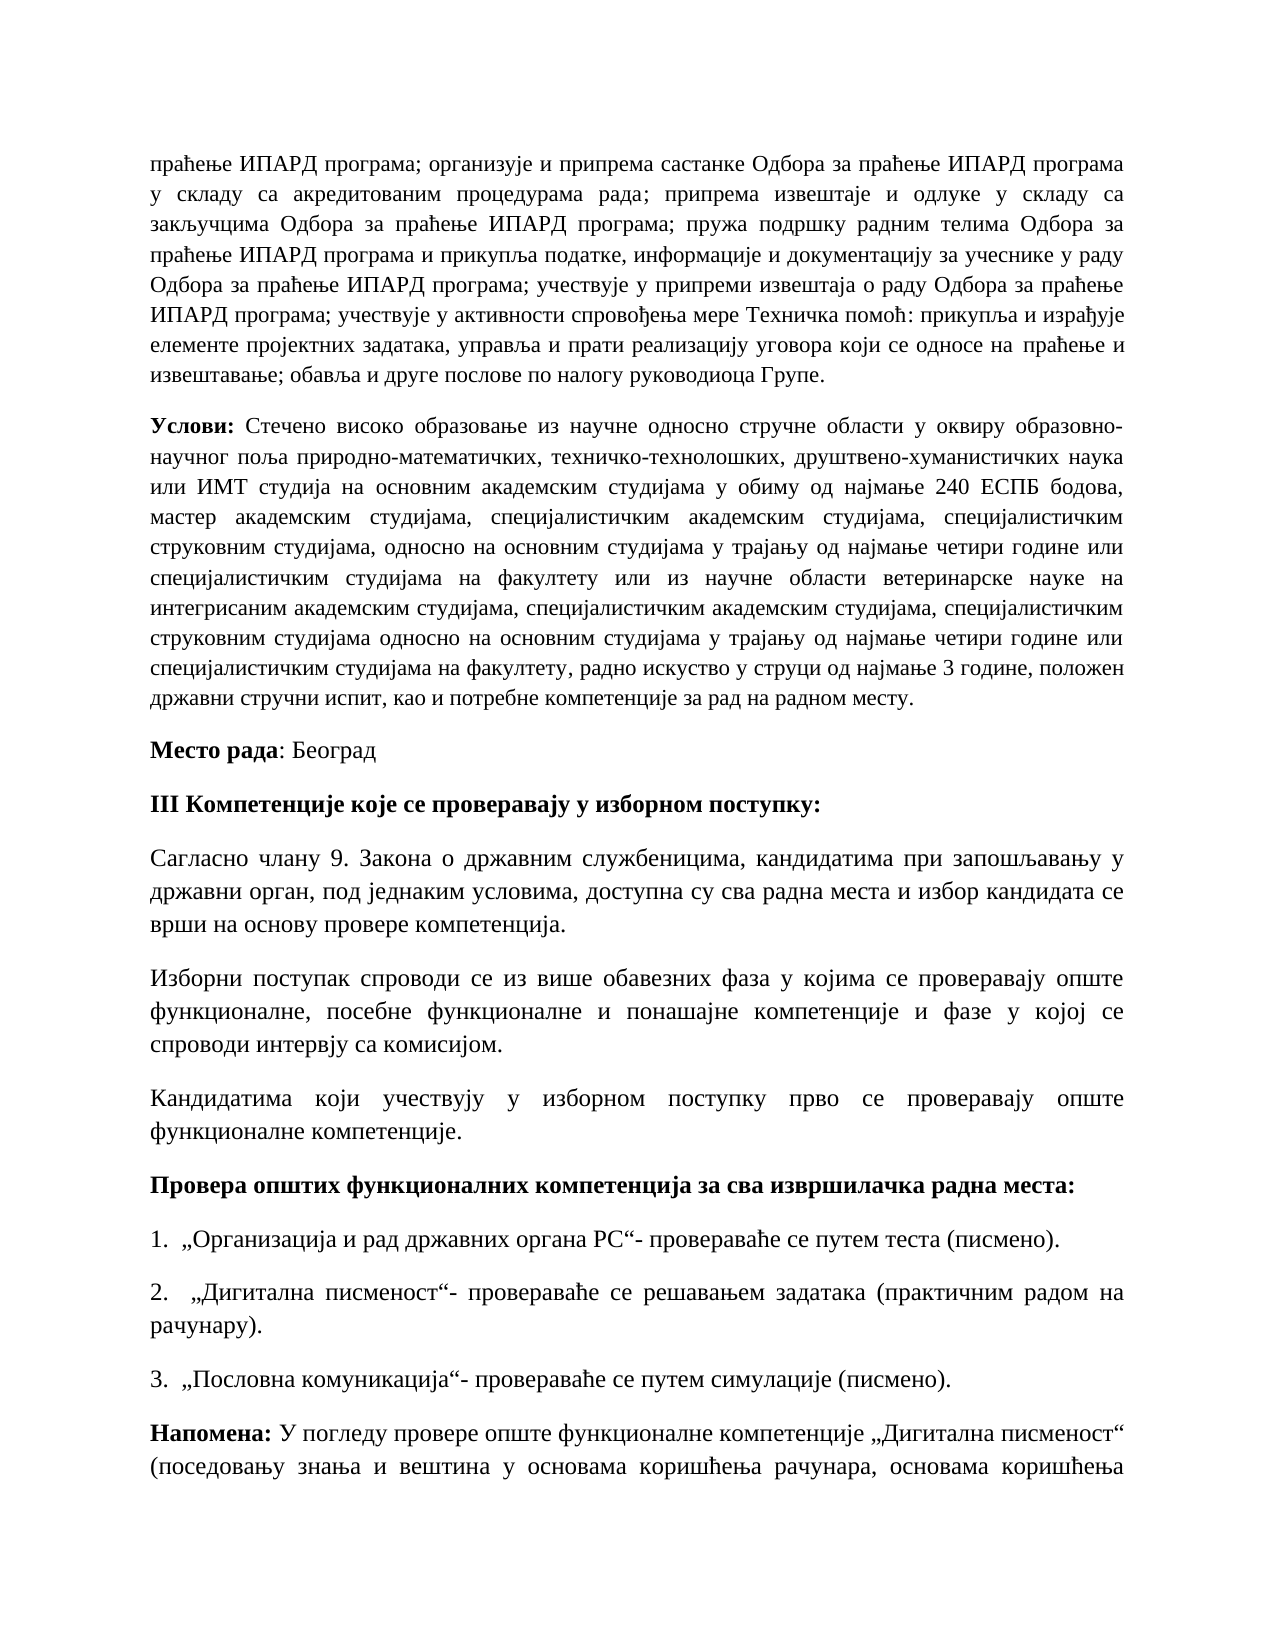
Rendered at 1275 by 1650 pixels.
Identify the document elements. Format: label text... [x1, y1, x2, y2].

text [150, 1418, 1125, 1480]
text 3. „Пословна комуникација“- провераваће се путем симулације (писмено). [150, 1364, 1125, 1393]
text Место рада: Београд [150, 735, 1125, 764]
text Сагласно члану 9. Закона о државним службеницима, кандидатима при запошљавању у државни орган, под једнаким условима, доступна су сва радна места и избор кандидата се врши на основу провере компетенција. [150, 843, 1125, 938]
text Провера општих функционалних компетенција за сва извршилачка радна места: [150, 1170, 1125, 1198]
text 1. „Организација и рад државних органа РС“- провераваће се путем теста (писмено). [150, 1224, 1125, 1252]
text III Компетенције које се проверавају у изборном поступку: [150, 789, 1125, 818]
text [150, 150, 1125, 388]
text Изборни поступак спроводи се из више обавезних фаза у којима се проверавају опште функционалне, посебне функционалне и понашајне компетенције и фазе у којој се спроводи интервју са комисијом. [150, 963, 1125, 1058]
text 2. „Дигитална писменост“- провераваће се решавањем задатака (практичним радом на рачунару). [150, 1277, 1125, 1339]
text Кандидатима који учествују у изборном поступку прво се проверавају опште функционалне компетенције. [150, 1083, 1125, 1145]
